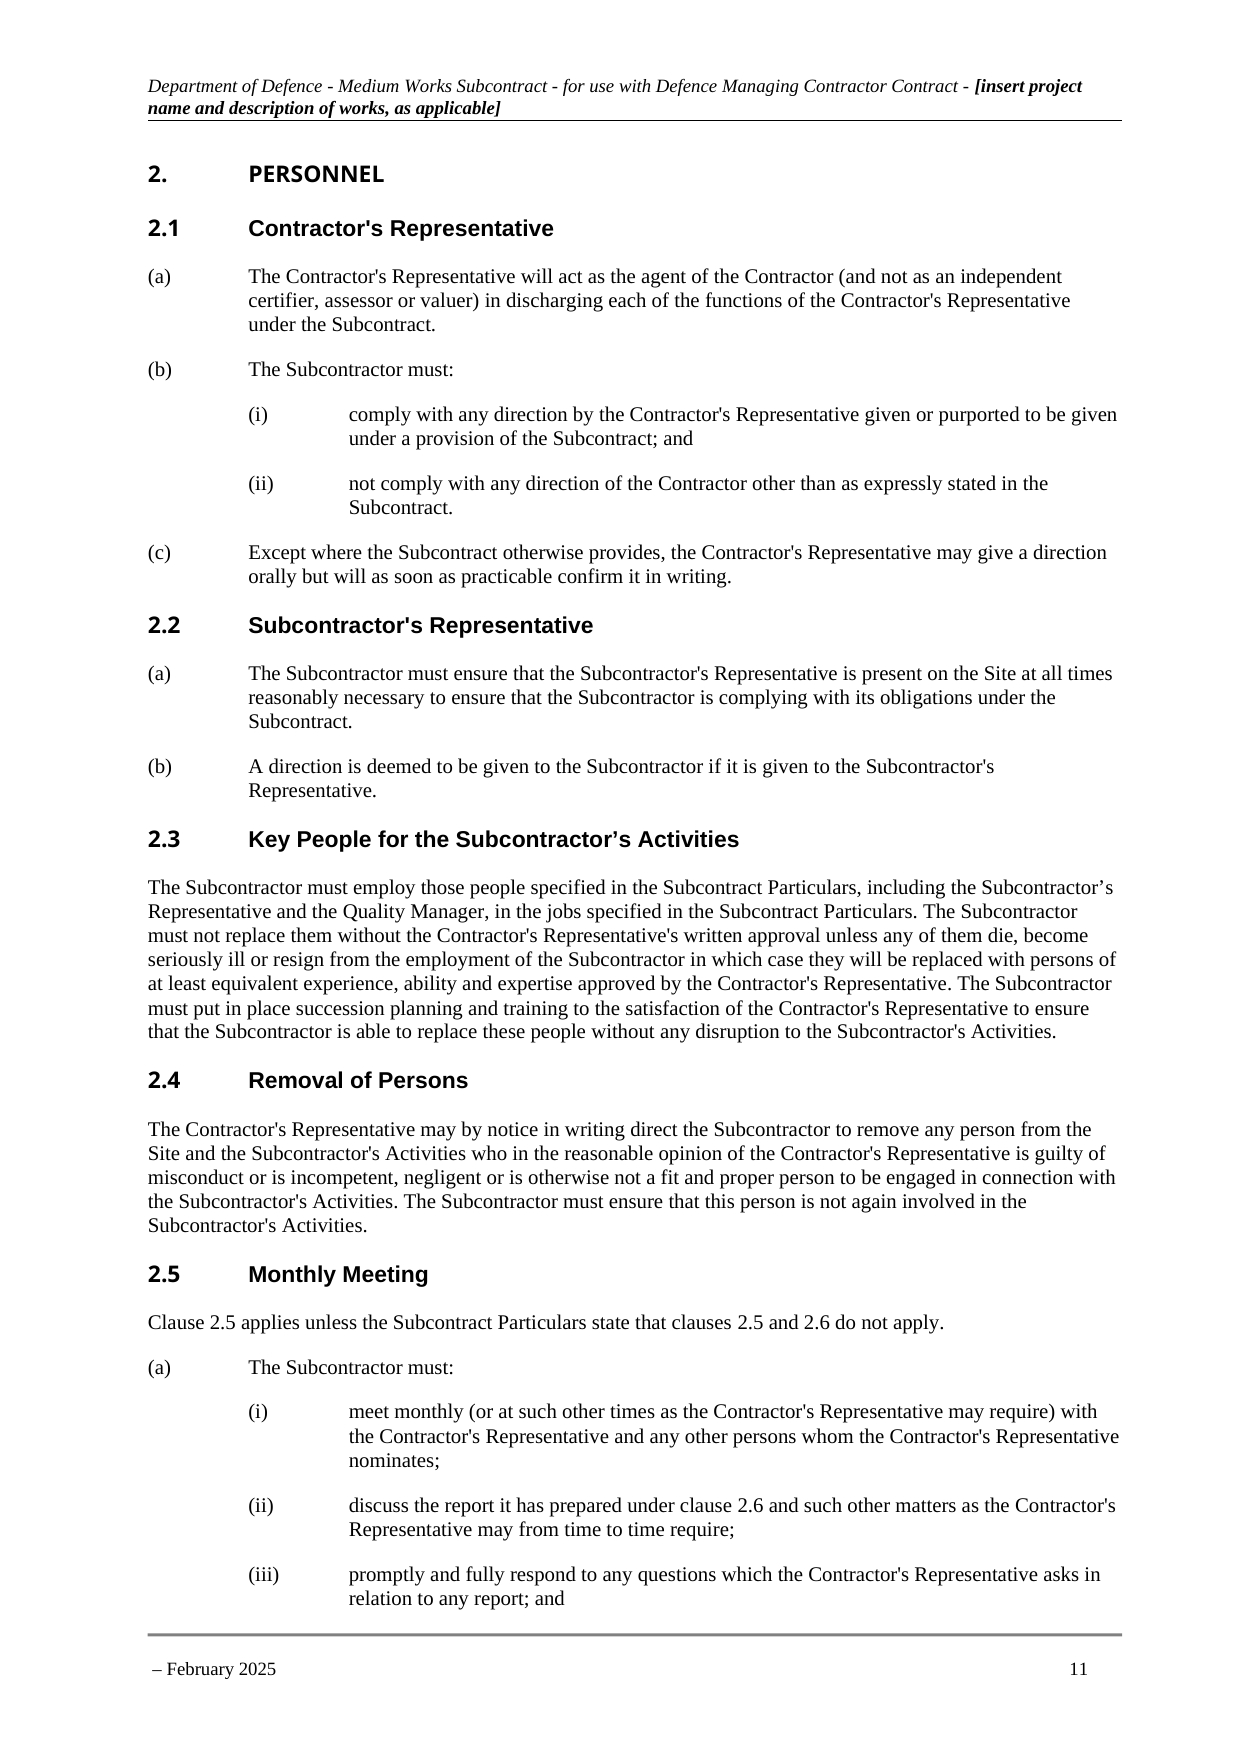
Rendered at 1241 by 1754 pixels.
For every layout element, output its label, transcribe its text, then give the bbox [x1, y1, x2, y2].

text Clause 2.5 applies unless the Subcontract Particulars state that clauses 2.5 and 2.6 do not apply. [148, 1310, 1122, 1334]
subtitle The Contractor's Representative will act as the agent of the Contractor (and not as an independent certifier, assessor or valuer) in discharging each of the functions of the Contractor's Representative under the Subcontract. [148, 264, 1122, 336]
text The Contractor's Representative may by notice in writing direct the Subcontractor to remove any person from the Site and the Subcontractor's Activities who in the reasonable opinion of the Contractor's Representative is guilty of misconduct or is incompetent, negligent or is otherwise not a fit and proper person to be engaged in connection with the Subcontractor's Activities. The Subcontractor must ensure that this person is not again involved in the Subcontractor's Activities. [148, 1116, 1122, 1237]
subtitle Removal of Persons [148, 1064, 1122, 1096]
subtitle Subcontractor's Representative [148, 609, 1122, 640]
subtitle Except where the Subcontract otherwise provides, the Contractor's Representative may give a direction orally but will as soon as practicable confirm it in writing. [148, 540, 1122, 588]
subtitle not comply with any direction of the Contractor other than as expressly stated in the Subcontract. [248, 471, 1122, 519]
text The Subcontractor must employ those people specified in the Subcontract Particulars, including the Subcontractor’s Representative and the Quality Manager, in the jobs specified in the Subcontract Particulars. The Subcontractor must not replace them without the Contractor's Representative's written approval unless any of them die, become seriously ill or resign from the employment of the Subcontractor in which case they will be replaced with persons of at least equivalent experience, ability and expertise approved by the Contractor's Representative. The Subcontractor must put in place succession planning and training to the satisfaction of the Contractor's Representative to ensure that the Subcontractor is able to replace these people without any disruption to the Subcontractor's Activities. [148, 875, 1122, 1043]
subtitle promptly and fully respond to any questions which the Contractor's Representative asks in relation to any report; and [248, 1561, 1122, 1609]
subtitle The Subcontractor must ensure that the Subcontractor's Representative is present on the Site at all times reasonably necessary to ensure that the Subcontractor is complying with its obligations under the Subcontract. [148, 661, 1122, 733]
subtitle Contractor's Representative [148, 212, 1122, 243]
subtitle discuss the report it has prepared under clause 2.6 and such other matters as the Contractor's Representative may from time to time require; [248, 1492, 1122, 1541]
subtitle comply with any direction by the Contractor's Representative given or purported to be given under a provision of the Subcontract; and [248, 402, 1122, 450]
subtitle A direction is deemed to be given to the Subcontractor if it is given to the Subcontractor's Representative. [148, 754, 1122, 802]
subtitle meet monthly (or at such other times as the Contractor's Representative may require) with the Contractor's Representative and any other persons whom the Contractor's Representative nominates; [248, 1399, 1122, 1472]
subtitle Key People for the Subcontractor’s Activities [148, 823, 1122, 854]
subtitle The Subcontractor must: [148, 1354, 1122, 1379]
subtitle The Subcontractor must: [148, 357, 1122, 381]
subtitle Monthly Meeting [148, 1258, 1122, 1289]
subtitle PERSONNEL [148, 158, 1122, 189]
